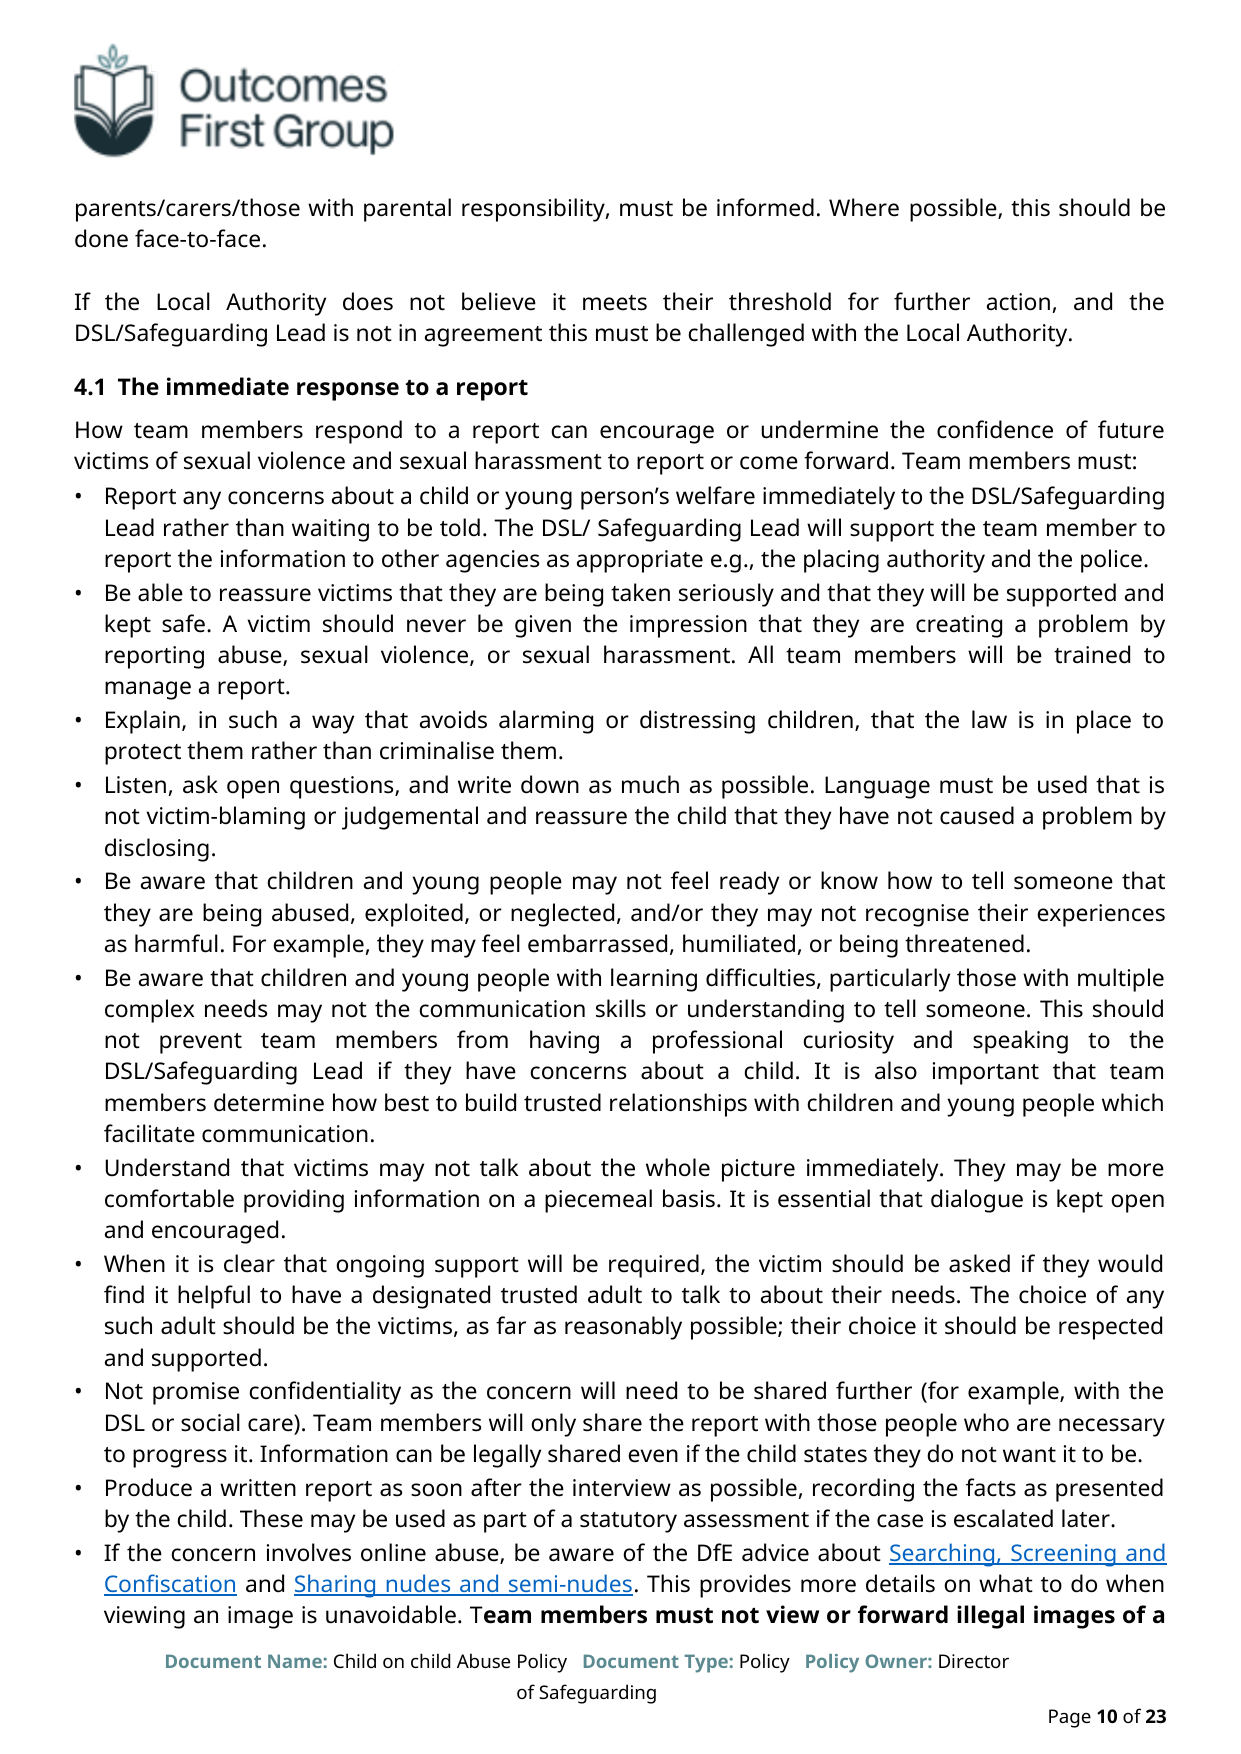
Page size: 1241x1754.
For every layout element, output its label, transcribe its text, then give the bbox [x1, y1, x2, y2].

list Be aware that children and young people may not feel ready or know how to tell someone that they are being abused, exploited, or neglected, and/or they may not recognise their experiences as harmful. For example, they may feel embarrassed, humiliated, or being threatened. [74, 865, 1167, 959]
list Understand that victims may not talk about the whole picture immediately. They may be more comfortable providing information on a piecemeal basis. It is essential that dialogue is kept open and encouraged. [74, 1152, 1167, 1245]
list Report any concerns about a child or young person’s welfare immediately to the DSL/Safeguarding Lead rather than waiting to be told. The DSL/ Safeguarding Lead will support the team member to report the information to other agencies as appropriate e.g., the placing authority and the police. [74, 480, 1167, 574]
list Produce a written report as soon after the interview as possible, recording the facts as presented by the child. These may be used as part of a statutory assessment if the case is escalated later. [74, 1472, 1167, 1534]
list Listen, ask open questions, and write down as much as possible. Language must be used that is not victim-blaming or judgemental and reassure the child that they have not caused a problem by disclosing. [74, 769, 1167, 863]
list Be aware that children and young people with learning difficulties, particularly those with multiple complex needs may not the communication skills or understanding to tell someone. This should not prevent team members from having a professional curiosity and speaking to the DSL/Safeguarding Lead if they have concerns about a child. It is also important that team members determine how best to build trusted relationships with children and young people which facilitate communication. [74, 962, 1167, 1149]
list The immediate response to a report [74, 371, 1167, 402]
list Be able to reassure victims that they are being taken seriously and that they will be supported and kept safe. A victim should never be given the impression that they are creating a problem by reporting abuse, sexual violence, or sexual harassment. All team members will be trained to manage a report. [74, 577, 1167, 702]
list Explain, in such a way that avoids alarming or distressing children, that the law is in place to protect them rather than criminalise them. [74, 704, 1167, 767]
text If the Local Authority does not believe it meets their threshold for further action, and the DSL/Safeguarding Lead is not in agreement this must be challenged with the Local Authority. [74, 286, 1167, 348]
list When it is clear that ongoing support will be required, the victim should be asked if they would find it helpful to have a designated trusted adult to talk to about their needs. The choice of any such adult should be the victims, as far as reasonably possible; their choice it should be respected and supported. [74, 1248, 1167, 1373]
text How team members respond to a report can encourage or undermine the confidence of future victims of sexual violence and sexual harassment to report or come forward. Team members must: [74, 413, 1167, 476]
list Not promise confidentiality as the concern will need to be shared further (for example, with the DSL or social care). Team members will only share the report with those people who are necessary to progress it. Information can be legally shared even if the child states they do not want it to be. [74, 1375, 1167, 1469]
picture [73, 42, 394, 159]
